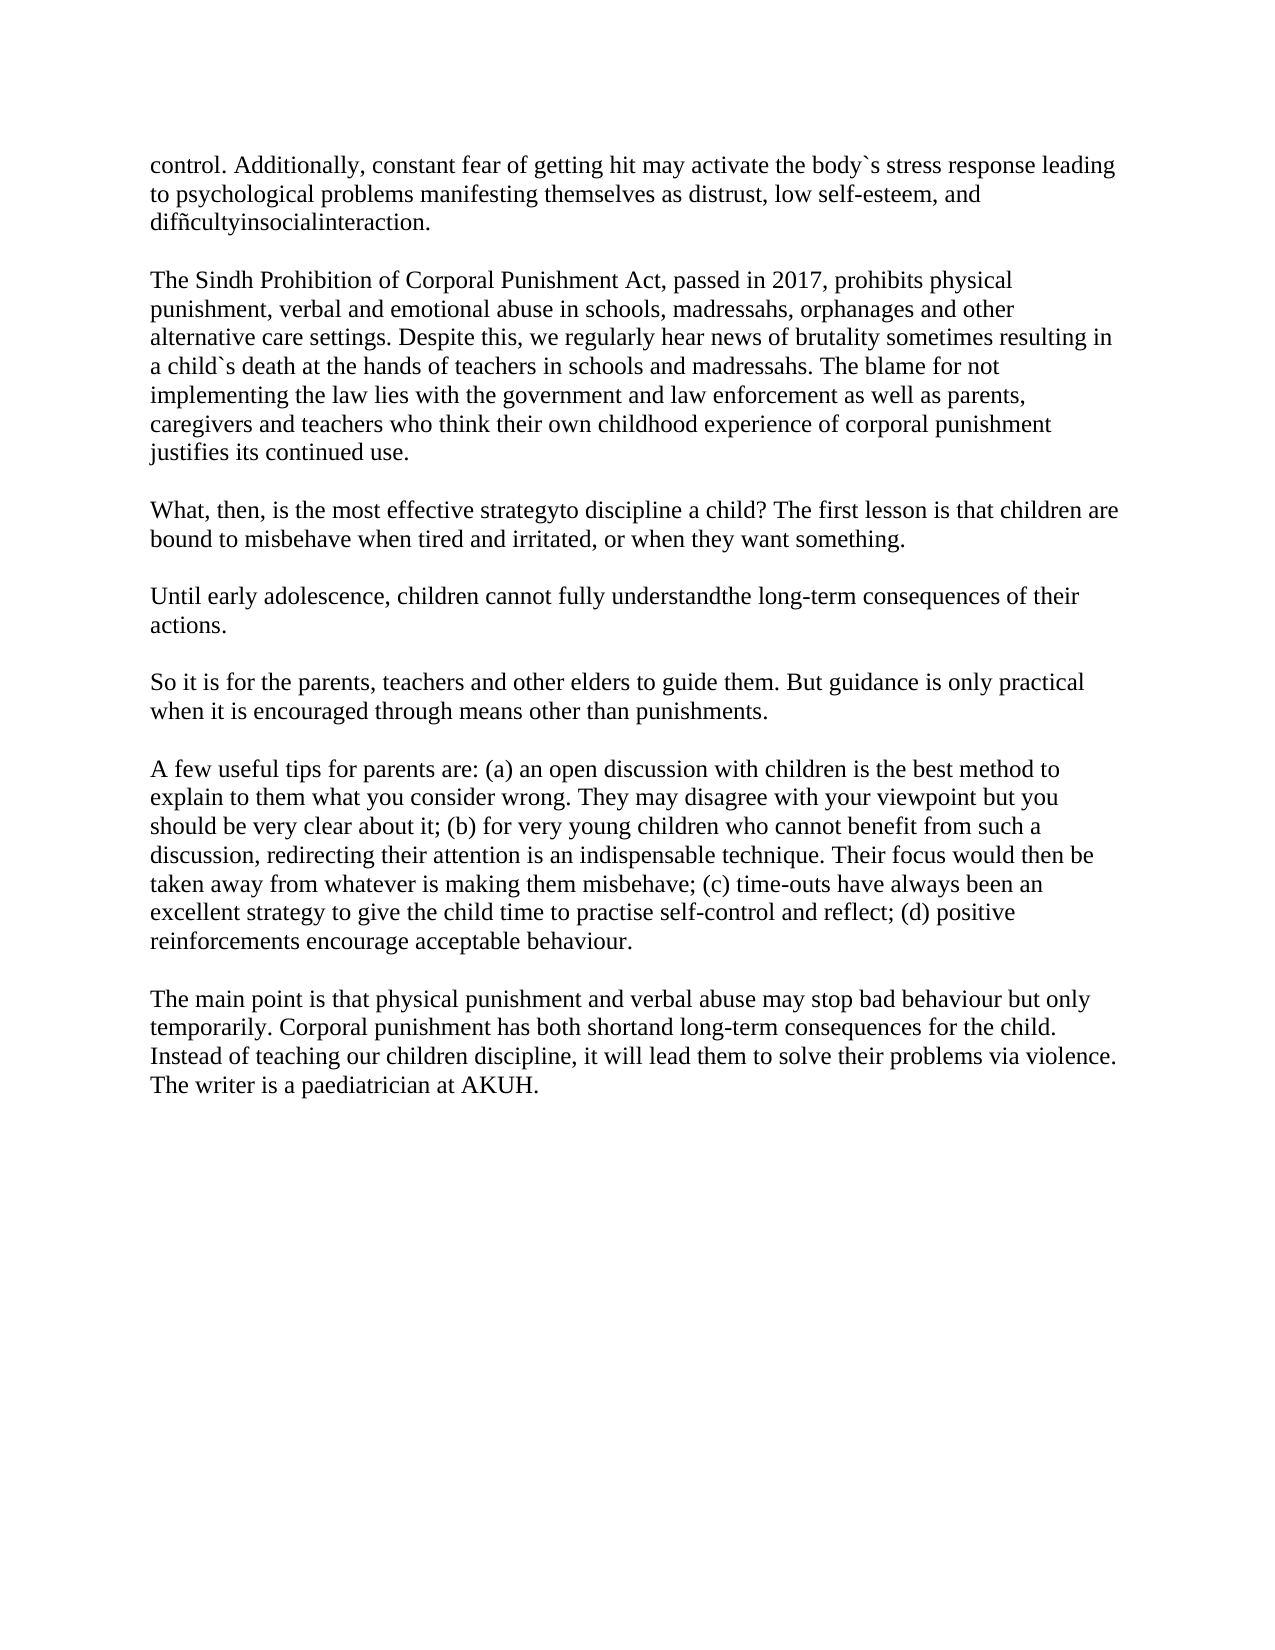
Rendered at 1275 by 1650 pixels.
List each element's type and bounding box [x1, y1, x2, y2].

text [150, 150, 1125, 1099]
